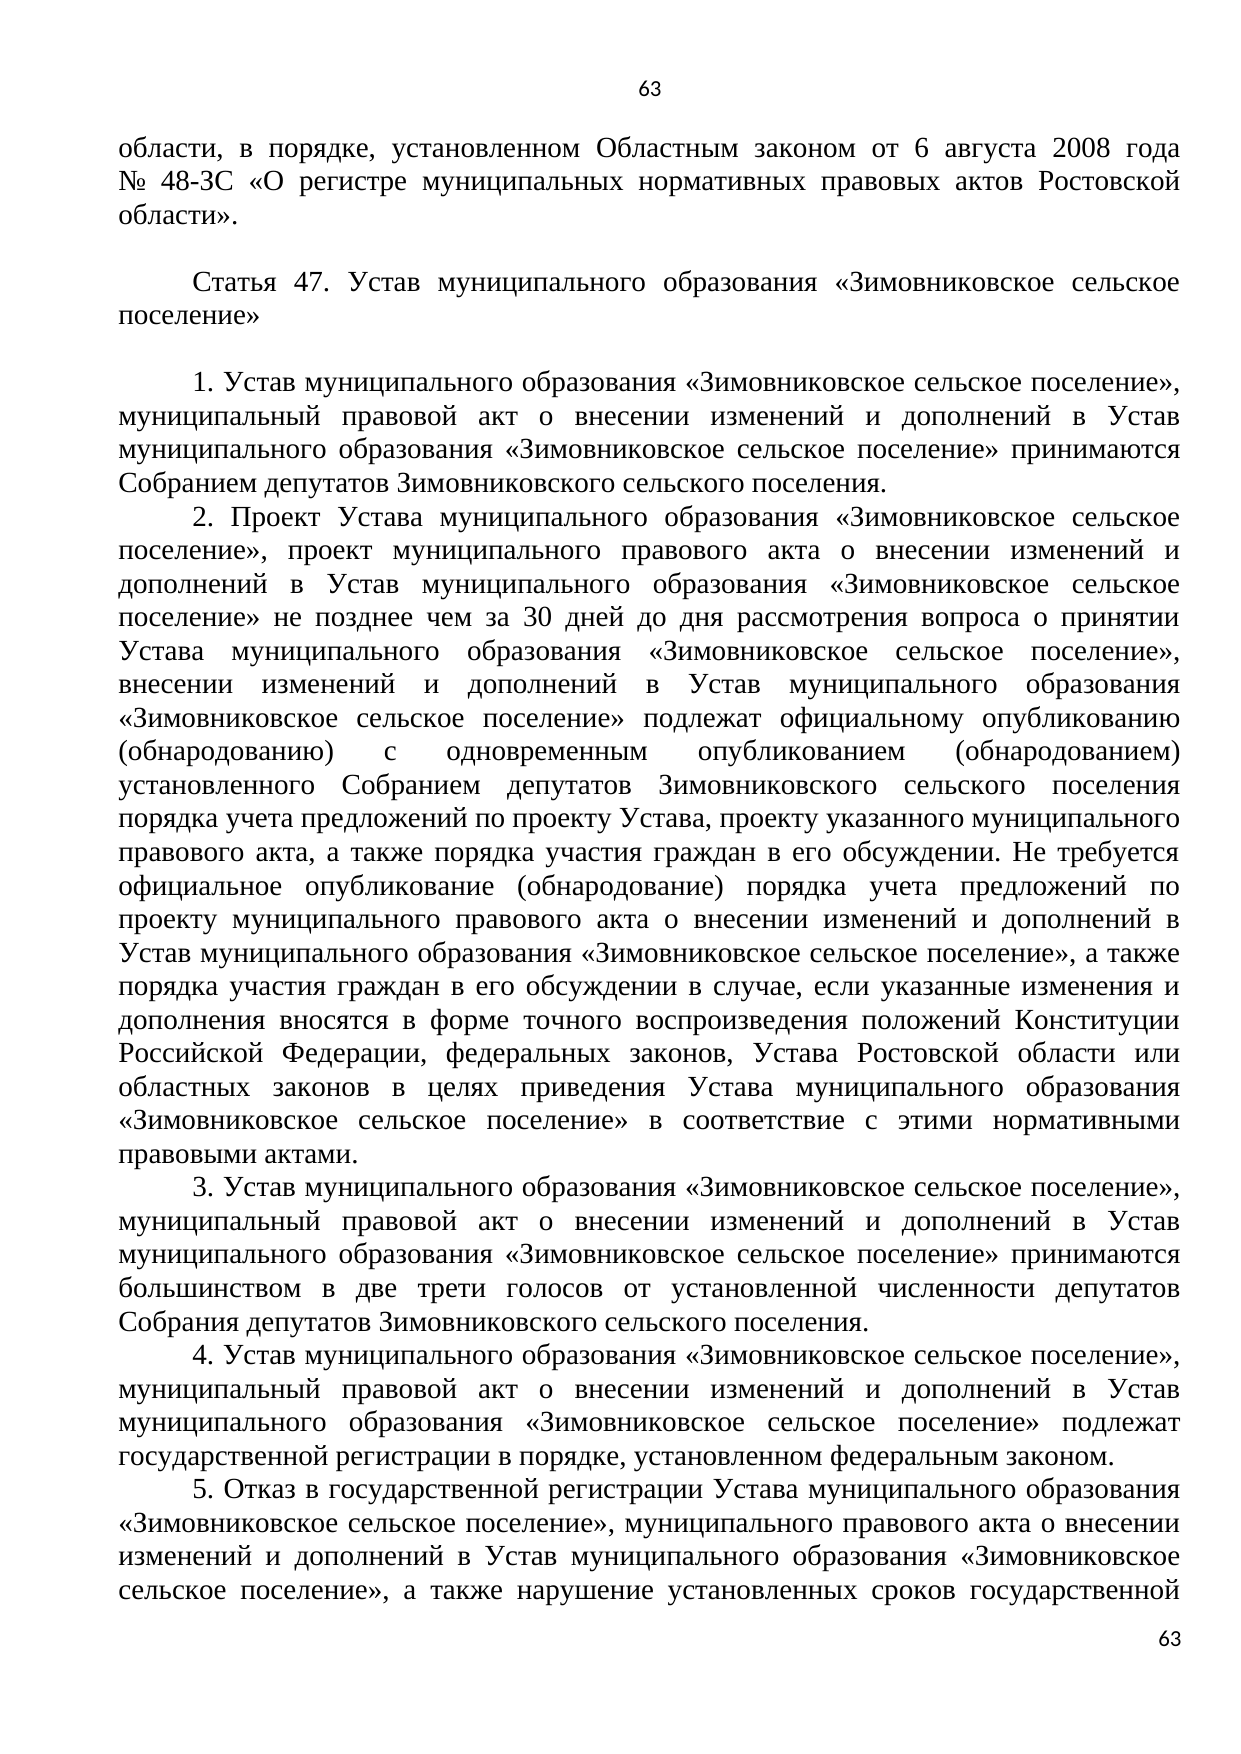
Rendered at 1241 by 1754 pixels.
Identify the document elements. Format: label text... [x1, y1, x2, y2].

text 1. Устав муниципального образования «Зимовниковское сельское поселение», муниципальный правовой акт о внесении изменений и дополнений в Устав муниципального образования «Зимовниковское сельское поселение» принимаются Собранием депутатов Зимовниковского сельского поселения. [118, 364, 1181, 499]
text Статья 47. Устав муниципального образования «Зимовниковское сельское поселение» [118, 264, 1181, 331]
text 4. Устав муниципального образования «Зимовниковское сельское поселение», муниципальный правовой акт о внесении изменений и дополнений в Устав муниципального образования «Зимовниковское сельское поселение» подлежат государственной регистрации в порядке, установленном федеральным законом. [118, 1337, 1181, 1471]
text 2. Проект Устава муниципального образования «Зимовниковское сельское поселение», проект муниципального правового акта о внесении изменений и дополнений в Устав муниципального образования «Зимовниковское сельское поселение» не позднее чем за 30 дней до дня рассмотрения вопроса о принятии Устава муниципального образования «Зимовниковское сельское поселение», внесении изменений и дополнений в Устав муниципального образования «Зимовниковское сельское поселение» подлежат официальному опубликованию (обнародованию) с одновременным опубликованием (обнародованием) установленного Собранием депутатов Зимовниковского сельского поселения порядка учета предложений по проекту Устава, проекту указанного муниципального правового акта, а также порядка участия граждан в его обсуждении. Не требуется официальное опубликование (обнародование) порядка учета предложений по проекту муниципального правового акта о внесении изменений и дополнений в Устав муниципального образования «Зимовниковское сельское поселение», а также порядка участия граждан в его обсуждении в случае, если указанные изменения и дополнения вносятся в форме точного воспроизведения положений Конституции Российской Федерации, федеральных законов, Устава Ростовской области или областных законов в целях приведения Устава муниципального образования «Зимовниковское сельское поселение» в соответствие с этими нормативными правовыми актами. [118, 499, 1181, 1169]
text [118, 1471, 1181, 1606]
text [118, 130, 1181, 230]
text 3. Устав муниципального образования «Зимовниковское сельское поселение», муниципальный правовой акт о внесении изменений и дополнений в Устав муниципального образования «Зимовниковское сельское поселение» принимаются большинством в две трети голосов от установленной численности депутатов Собрания депутатов Зимовниковского сельского поселения. [118, 1169, 1181, 1337]
